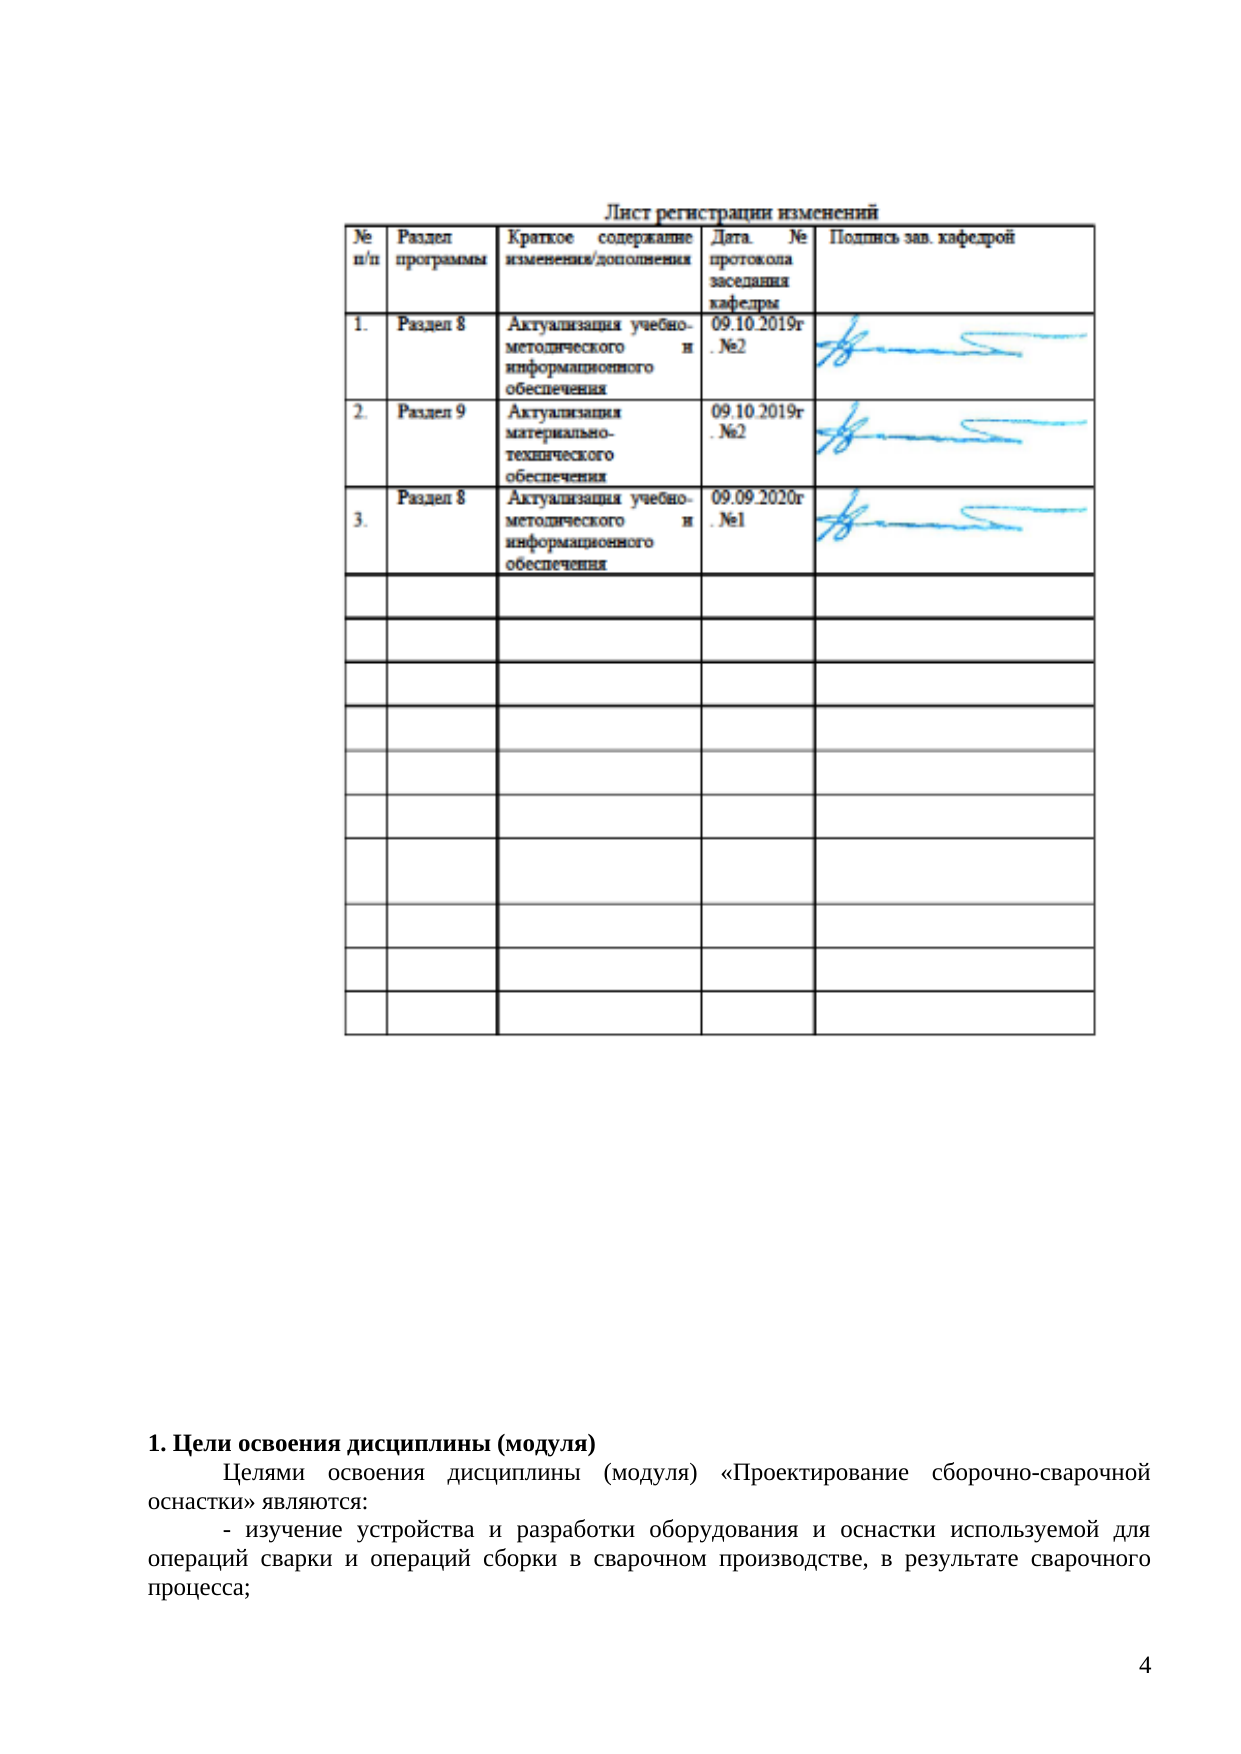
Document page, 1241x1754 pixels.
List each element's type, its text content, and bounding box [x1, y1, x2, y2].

text 1. Цели освоения дисциплины (модуля) [148, 112, 1152, 1457]
text - изучение устройства и разработки оборудования и оснастки используемой для операций сварки и операций сборки в сварочном производстве, в результате сварочного процесса; [148, 1514, 1152, 1601]
text Целями освоения дисциплины (модуля) «Проектирование сборочно-сварочной оснастки» являются: [148, 1457, 1152, 1514]
